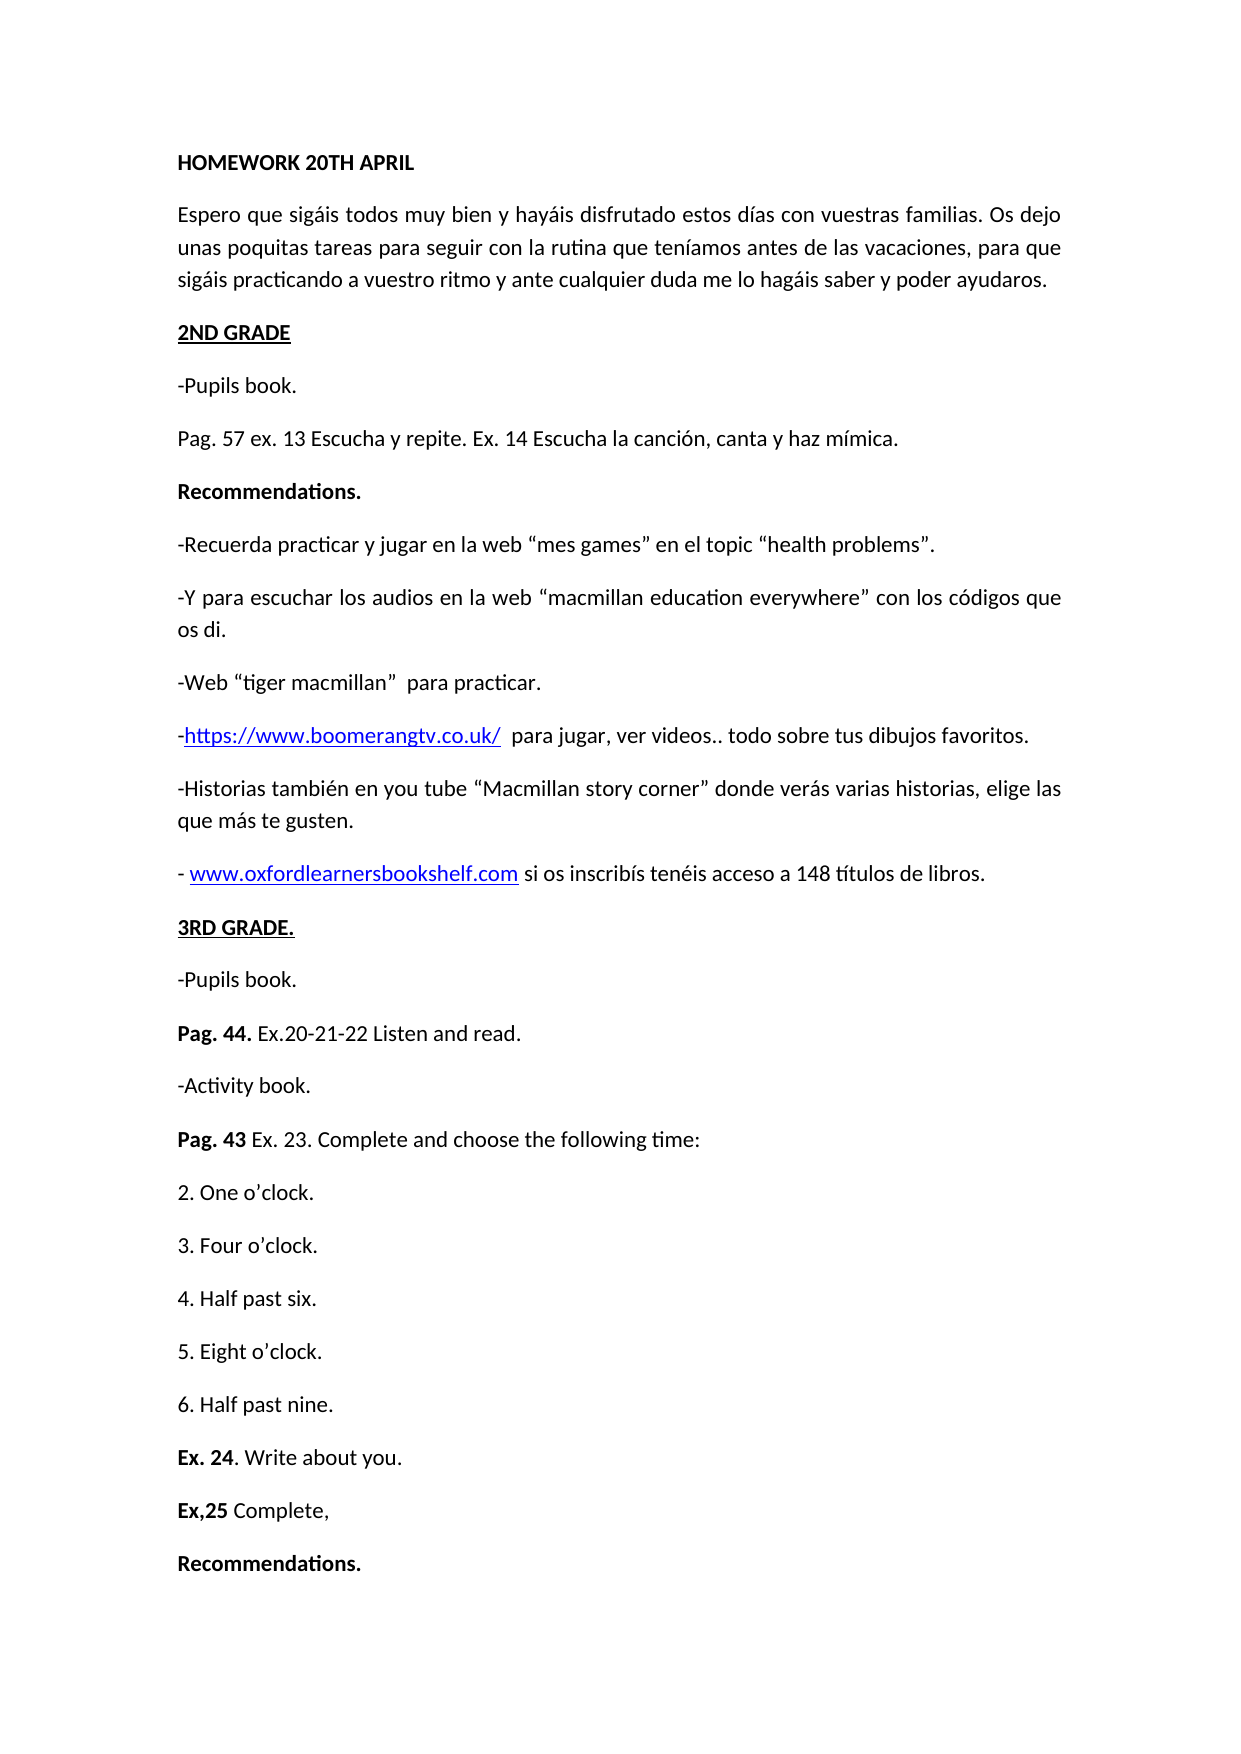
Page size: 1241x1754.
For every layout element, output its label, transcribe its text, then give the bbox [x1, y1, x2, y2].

text Recommendations. [177, 477, 1063, 505]
text 2. One o’clock. [177, 1178, 1063, 1206]
text Recommendations. [177, 1549, 1063, 1577]
text Pag. 43 Ex. 23. Complete and choose the following time: [177, 1125, 1063, 1153]
text 3RD GRADE. [177, 913, 1063, 941]
text - www.oxfordlearnersbookshelf.com si os inscribís tenéis acceso a 148 títulos de libros. [177, 859, 1063, 888]
text HOMEWORK 20TH APRIL [177, 148, 1063, 176]
text 3. Four o’clock. [177, 1231, 1063, 1259]
text -Pupils book. [177, 371, 1063, 399]
text Pag. 44. Ex.20-21-22 Listen and read. [177, 1019, 1063, 1047]
text -Web “tiger macmillan” para practicar. [177, 668, 1063, 696]
text Pag. 57 ex. 13 Escucha y repite. Ex. 14 Escucha la canción, canta y haz mímica. [177, 424, 1063, 452]
text Ex,25 Complete, [177, 1496, 1063, 1524]
text 4. Half past six. [177, 1284, 1063, 1312]
text 5. Eight o’clock. [177, 1337, 1063, 1365]
text -https://www.boomerangtv.co.uk/ para jugar, ver videos.. todo sobre tus dibujos favoritos. [177, 721, 1063, 749]
text Ex. 24. Write about you. [177, 1443, 1063, 1471]
text 6. Half past nine. [177, 1390, 1063, 1418]
text -Historias también en you tube “Macmillan story corner” donde verás varias historias, elige las que más te gusten. [177, 774, 1063, 834]
text -Activity book. [177, 1072, 1063, 1100]
text Espero que sigáis todos muy bien y hayáis disfrutado estos días con vuestras familias. Os dejo unas poquitas tareas para seguir con la rutina que teníamos antes de las vacaciones, para que sigáis practicando a vuestro ritmo y ante cualquier duda me lo hagáis saber y poder ayudaros. [177, 201, 1063, 293]
text -Recuerda practicar y jugar en la web “mes games” en el topic “health problems”. [177, 530, 1063, 558]
text 2ND GRADE [177, 318, 1063, 346]
text -Y para escuchar los audios en la web “macmillan education everywhere” con los códigos que os di. [177, 583, 1063, 643]
text -Pupils book. [177, 966, 1063, 994]
